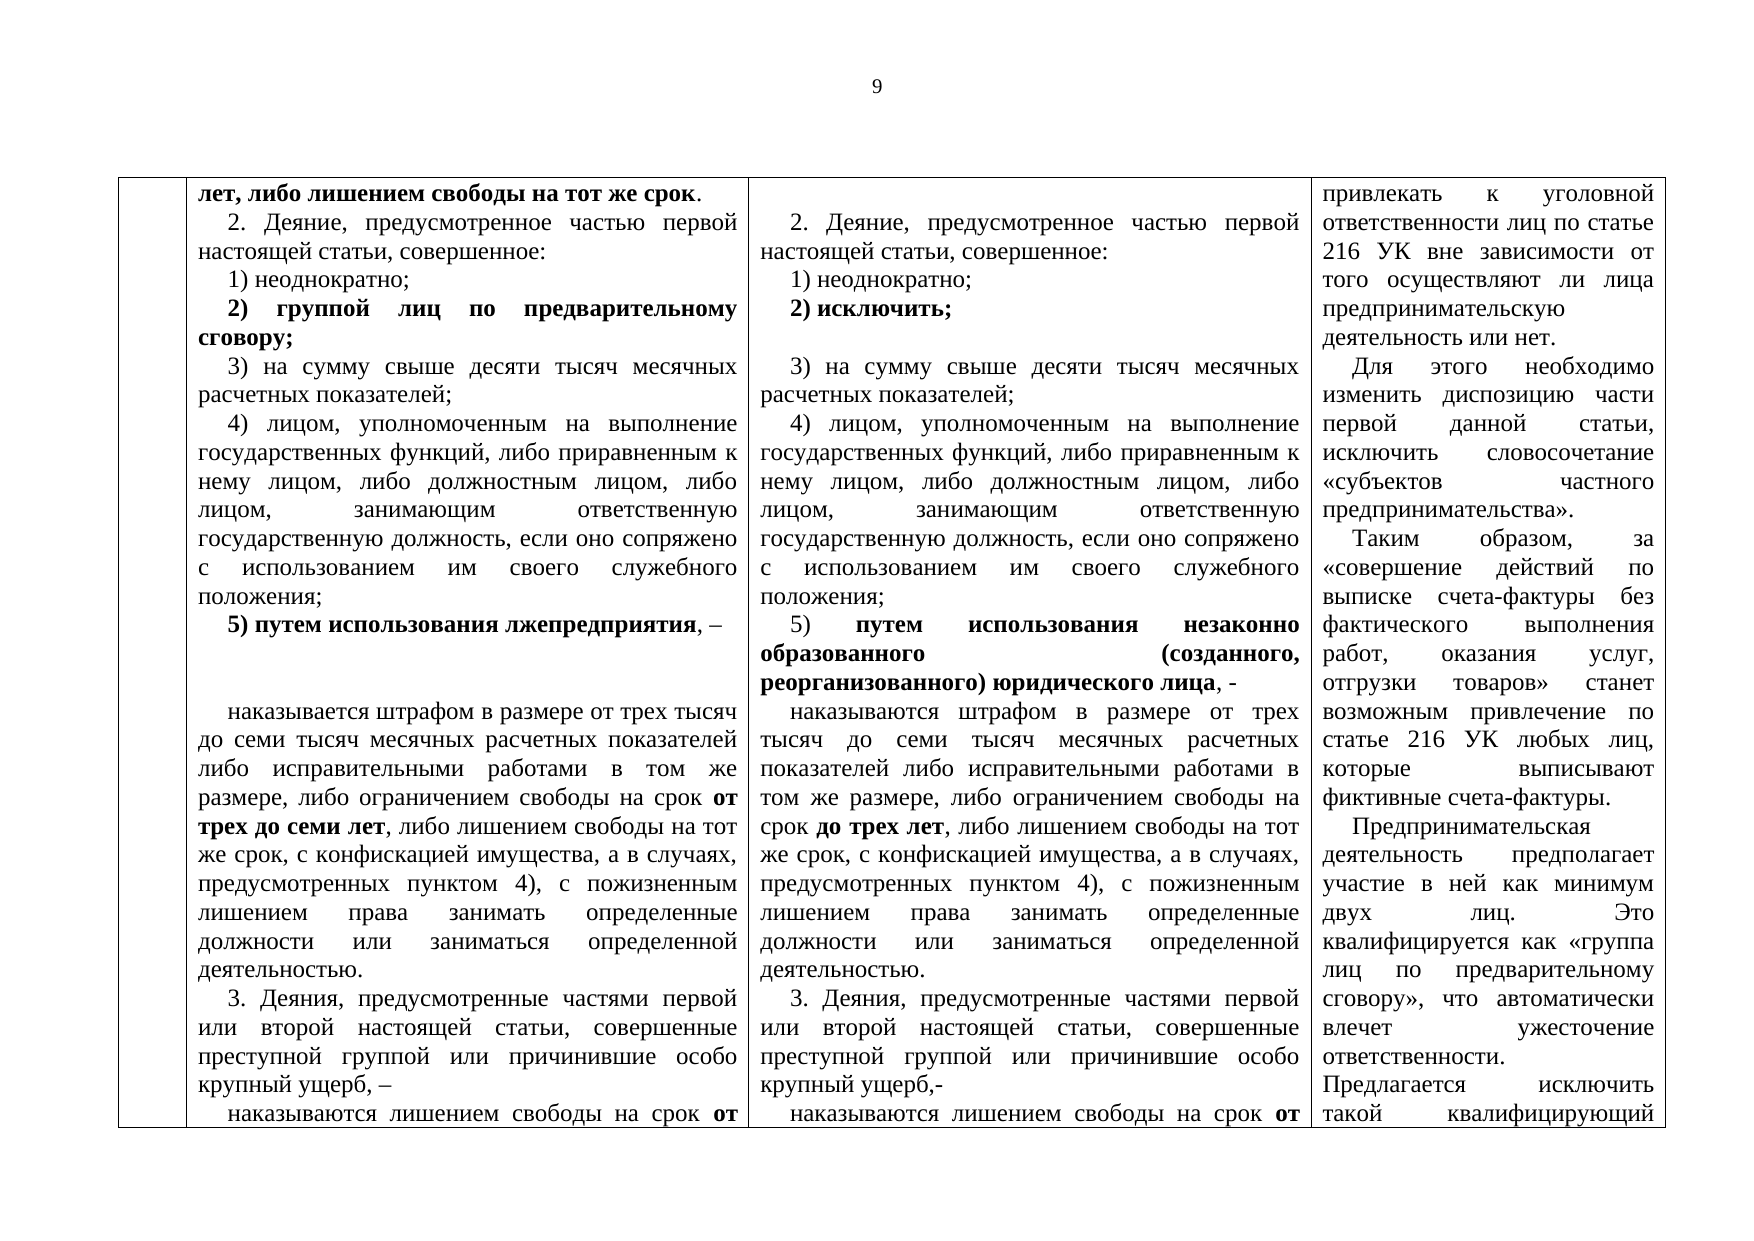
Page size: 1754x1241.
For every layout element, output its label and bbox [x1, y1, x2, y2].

table_cell [1312, 178, 1665, 1127]
table_cell [119, 178, 186, 1127]
table_cell [749, 178, 1311, 1127]
table_cell [187, 178, 748, 1127]
